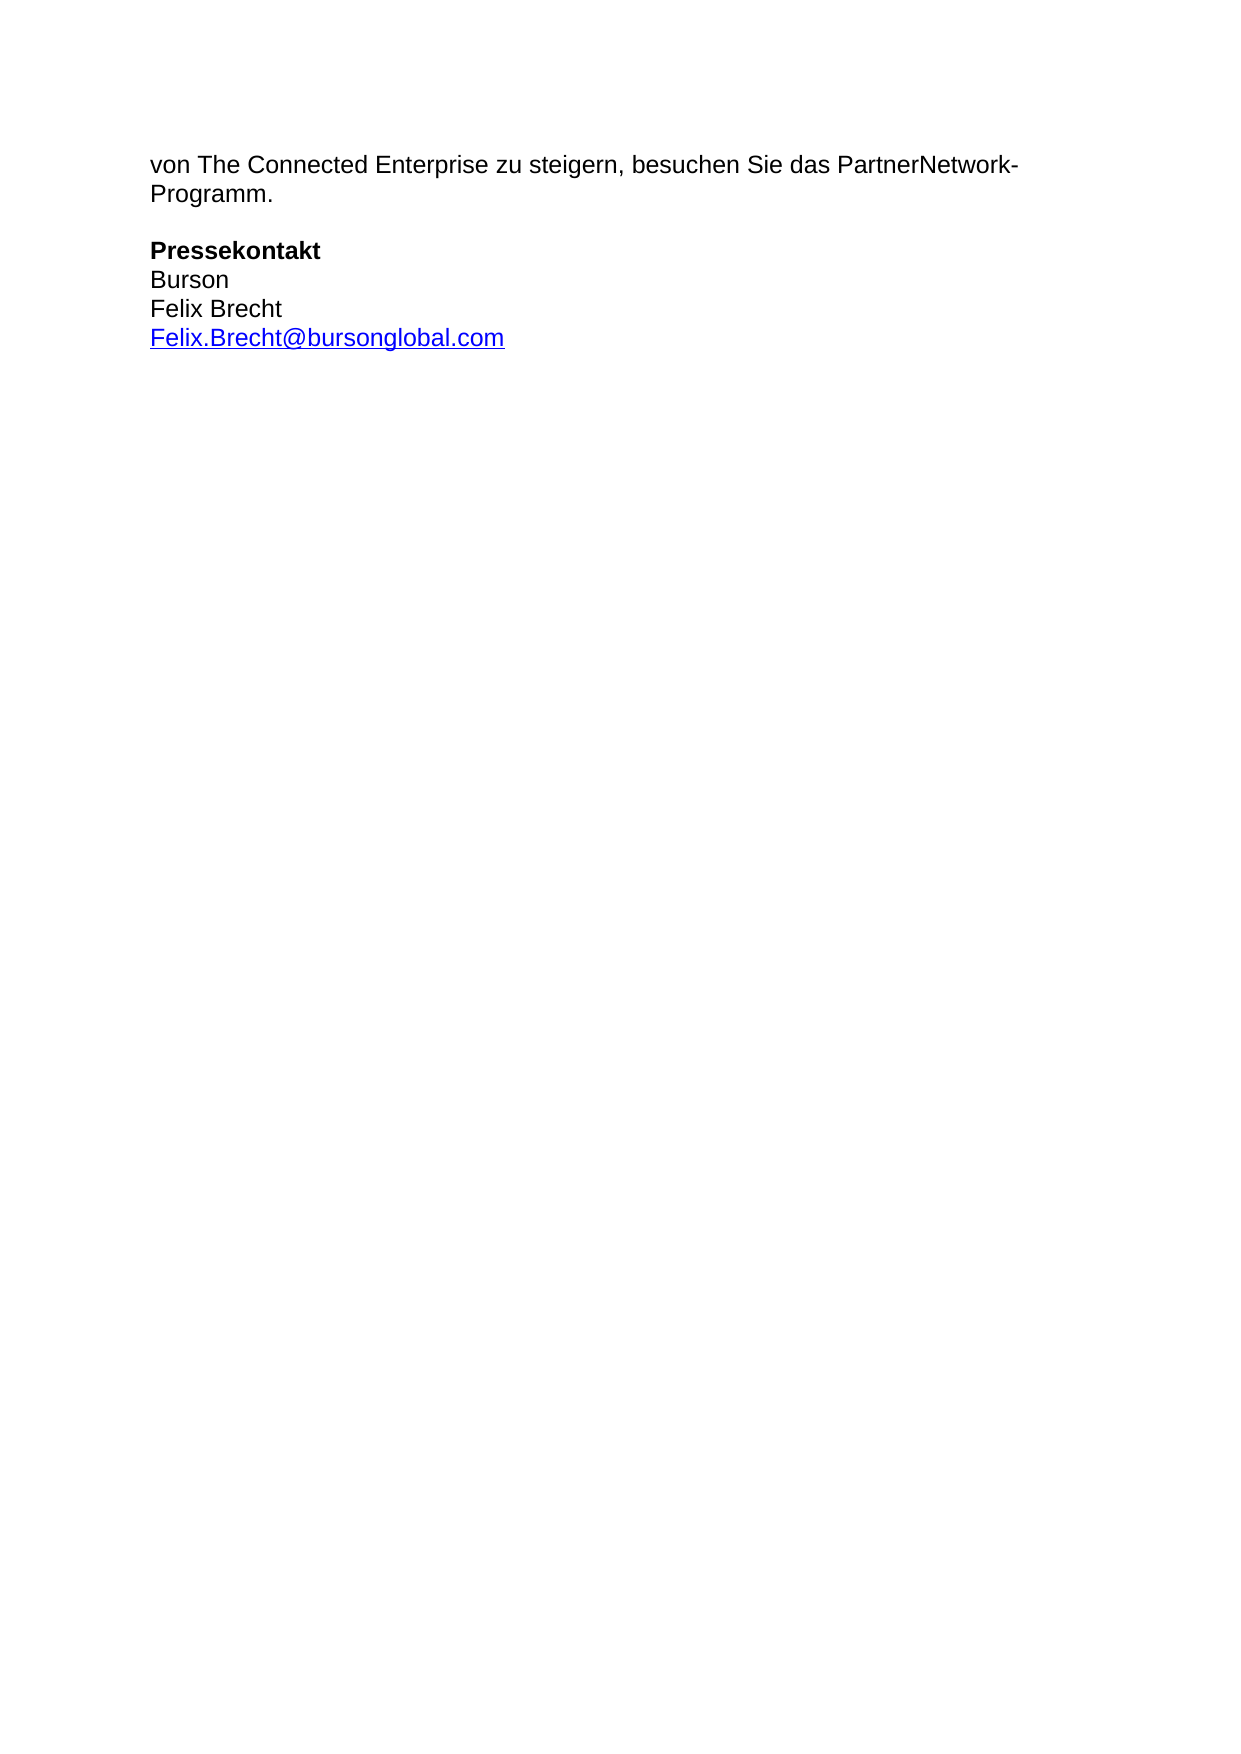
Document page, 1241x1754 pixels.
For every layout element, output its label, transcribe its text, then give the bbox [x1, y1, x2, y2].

text Felix Brecht [150, 294, 1090, 322]
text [150, 150, 1090, 207]
text Pressekontakt [150, 236, 1090, 265]
text Felix.Brecht@bursonglobal.com [150, 322, 1090, 351]
text Burson [150, 265, 1090, 294]
